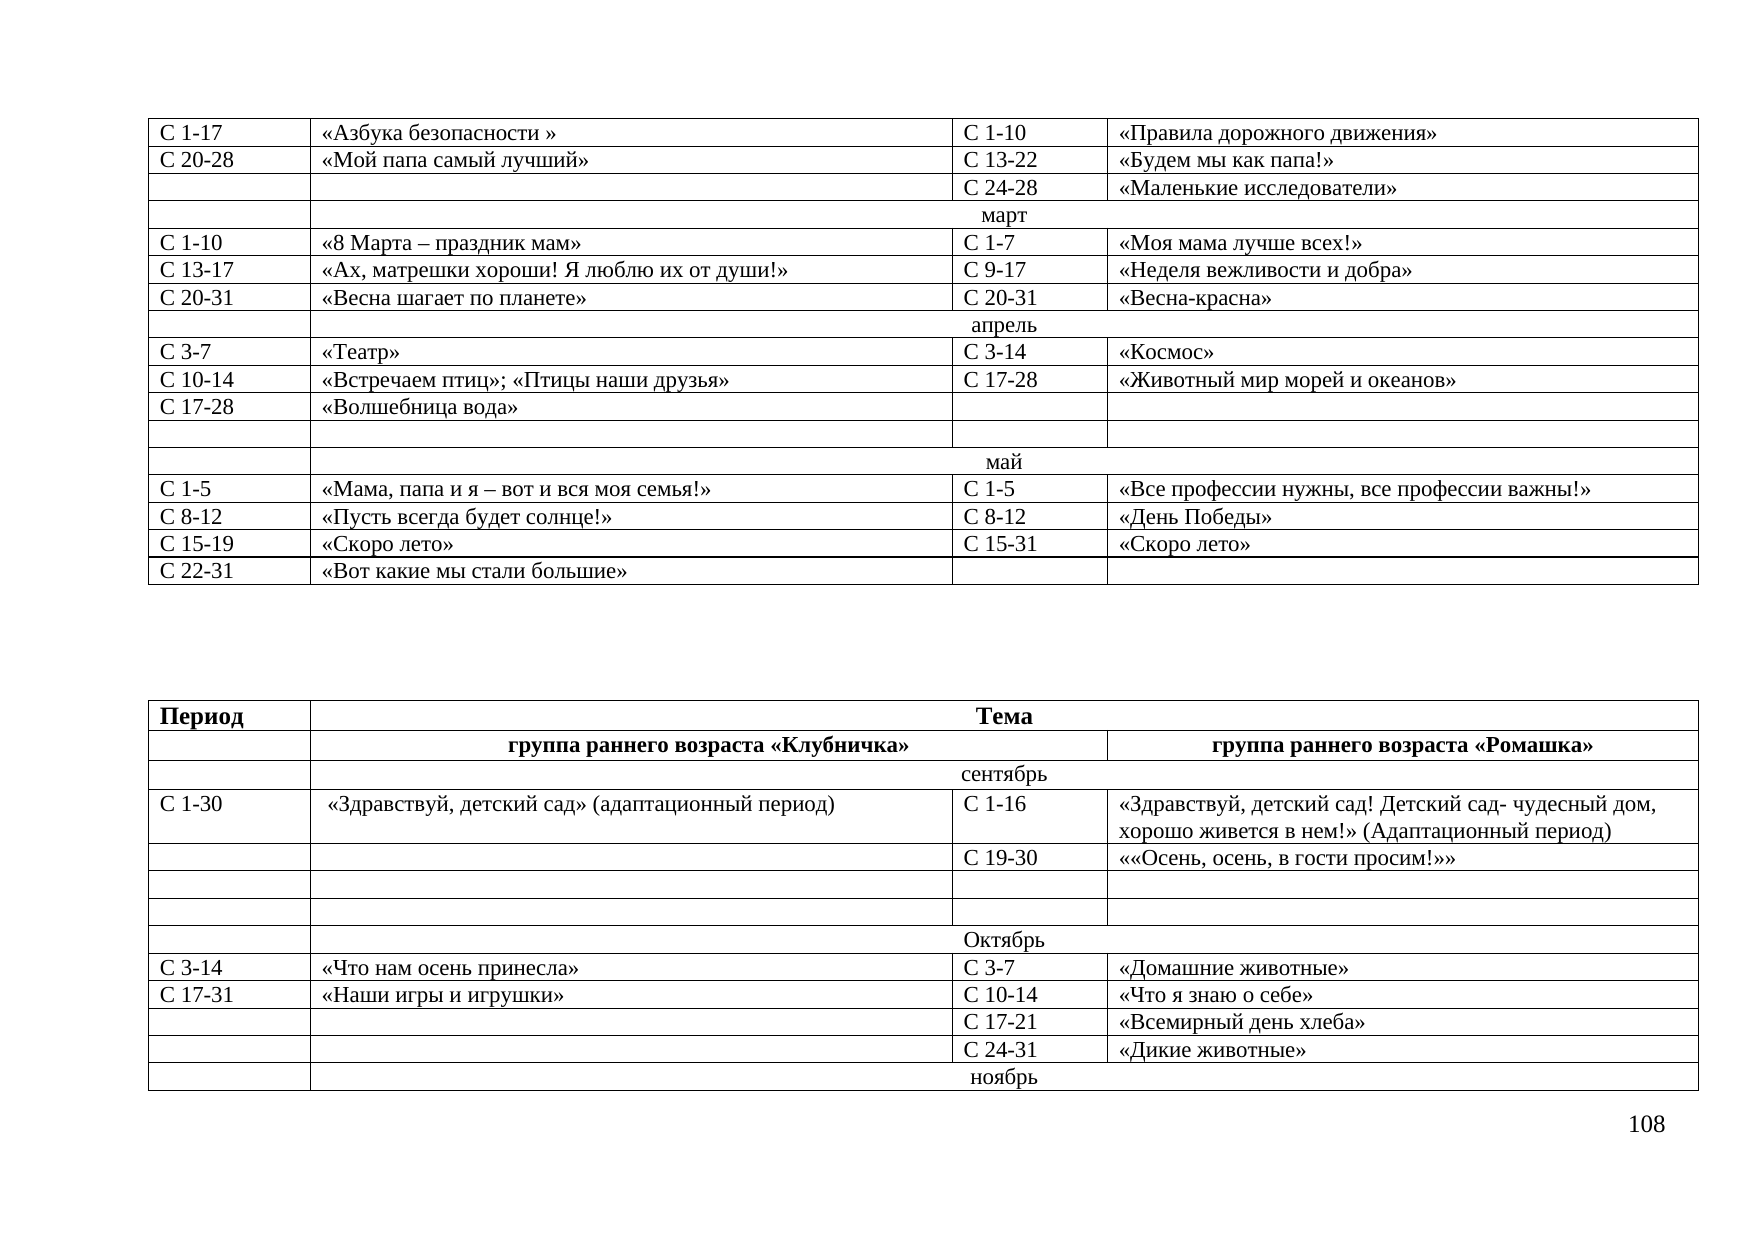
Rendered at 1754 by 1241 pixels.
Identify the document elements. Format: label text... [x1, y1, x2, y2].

table_cell май [311, 448, 1698, 474]
table_cell [149, 1063, 310, 1089]
table_cell [953, 393, 1107, 419]
table_cell «Волшебница вода» [311, 393, 952, 419]
table_header Период [149, 701, 310, 730]
table_cell «Весна-красна» [1108, 284, 1698, 310]
table_cell С 9-17 [953, 256, 1107, 282]
table_cell [311, 1036, 952, 1062]
table_cell март [311, 201, 1698, 228]
table_cell [311, 844, 952, 870]
table_cell [149, 899, 310, 925]
table_cell [149, 926, 310, 953]
table_cell «День Победы» [1108, 503, 1698, 529]
table_cell С 20-31 [149, 284, 310, 310]
table_cell [149, 174, 310, 200]
table_cell «Вот какие мы стали большие» [311, 558, 952, 584]
table_cell С 1-5 [953, 475, 1107, 502]
table_cell «Космос» [1108, 338, 1698, 365]
table_cell С 13-22 [953, 147, 1107, 173]
table_cell «Азбука безопасности » [311, 119, 952, 146]
table_cell «Животный мир морей и океанов» [1108, 366, 1698, 392]
table_cell С 10-14 [149, 366, 310, 392]
table_cell «Мой папа самый лучший» [311, 147, 952, 173]
table_cell С 20-28 [149, 147, 310, 173]
table_cell «Все профессии нужны, все профессии важны!» [1108, 475, 1698, 502]
table_cell «Скоро лето» [311, 530, 952, 556]
table_cell С 8-12 [953, 503, 1107, 529]
table_cell [311, 1009, 952, 1035]
table_cell С 15-31 [953, 530, 1107, 556]
table_cell [149, 421, 310, 447]
table_cell группа раннего возраста «Ромашка» [1108, 731, 1698, 759]
table_cell С 1-5 [149, 475, 310, 502]
table_cell С 10-14 [953, 981, 1107, 1007]
table_cell [1108, 899, 1698, 925]
table_header Тема [311, 701, 1698, 730]
table_cell «Весна шагает по планете» [311, 284, 952, 310]
table_cell «Будем мы как папа!» [1108, 147, 1698, 173]
table_cell С 20-31 [953, 284, 1107, 310]
table_cell ноябрь [311, 1063, 1698, 1089]
table_cell С 17-28 [149, 393, 310, 419]
table_cell «Маленькие исследователи» [1108, 174, 1698, 200]
table_cell «Неделя вежливости и добра» [1108, 256, 1698, 282]
table_cell [149, 871, 310, 898]
table_cell С 19-30 [953, 844, 1107, 870]
table_cell С 3-7 [149, 338, 310, 365]
table_cell «Дикие животные» [1108, 1036, 1698, 1062]
table_cell «8 Марта – праздник мам» [311, 229, 952, 255]
table_cell С 3-14 [953, 338, 1107, 365]
table_cell С 1-7 [953, 229, 1107, 255]
table_cell [1108, 421, 1698, 447]
table_cell С 15-19 [149, 530, 310, 556]
table_cell Октябрь [311, 926, 1698, 953]
table_cell «Ах, матрешки хороши! Я люблю их от души!» [311, 256, 952, 282]
table_cell [149, 844, 310, 870]
table_cell [953, 421, 1107, 447]
table_cell «Здравствуй, детский сад» (адаптационный период) [311, 790, 952, 843]
table_cell апрель [311, 311, 1698, 337]
table_cell С 24-31 [953, 1036, 1107, 1062]
table_cell «Наши игры и игрушки» [311, 981, 952, 1007]
table_cell [1108, 393, 1698, 419]
table_cell С 1-10 [149, 229, 310, 255]
table_cell С 1-30 [149, 790, 310, 843]
table_cell «Моя мама лучше всех!» [1108, 229, 1698, 255]
table_cell [953, 558, 1107, 584]
table_cell С 8-12 [149, 503, 310, 529]
table_cell «Всемирный день хлеба» [1108, 1009, 1698, 1035]
table_cell [1108, 558, 1698, 584]
table_cell «Скоро лето» [1108, 530, 1698, 556]
table_cell «Что я знаю о себе» [1108, 981, 1698, 1007]
table_cell С 24-28 [953, 174, 1107, 200]
table_cell С 17-31 [149, 981, 310, 1007]
table_cell [149, 761, 310, 789]
table_cell «Пусть всегда будет солнце!» [311, 503, 952, 529]
table_cell [953, 871, 1107, 898]
table_cell «Встречаем птиц»; «Птицы наши друзья» [311, 366, 952, 392]
table_cell [149, 731, 310, 759]
table_cell «Правила дорожного движения» [1108, 119, 1698, 146]
table_cell [311, 421, 952, 447]
table_cell [311, 174, 952, 200]
table_cell «Здравствуй, детский сад! Детский сад- чудесный дом, хорошо живется в нем!» (Адаптационный период) [1108, 790, 1698, 843]
table_cell [149, 1036, 310, 1062]
table_cell ««Осень, осень, в гости просим!»» [1108, 844, 1698, 870]
table_cell [311, 899, 952, 925]
table_cell С 3-7 [953, 954, 1107, 980]
table_cell С 3-14 [149, 954, 310, 980]
table_cell группа раннего возраста «Клубничка» [311, 731, 1107, 759]
table_cell [953, 899, 1107, 925]
table_cell С 17-21 [953, 1009, 1107, 1035]
table_cell С 1-10 [953, 119, 1107, 146]
table_cell С 22-31 [149, 558, 310, 584]
table_cell С 1-16 [953, 790, 1107, 843]
table_cell [149, 448, 310, 474]
table_cell «Театр» [311, 338, 952, 365]
table_cell [149, 201, 310, 228]
table_cell [311, 871, 952, 898]
table_cell [149, 311, 310, 337]
table_cell «Что нам осень принесла» [311, 954, 952, 980]
table_cell С 17-28 [953, 366, 1107, 392]
table_cell [149, 1009, 310, 1035]
table_cell сентябрь [311, 761, 1698, 789]
table_cell «Домашние животные» [1108, 954, 1698, 980]
table_cell [1108, 871, 1698, 898]
table_cell «Мама, папа и я – вот и вся моя семья!» [311, 475, 952, 502]
table_cell С 13-17 [149, 256, 310, 282]
table_cell С 1-17 [149, 119, 310, 146]
